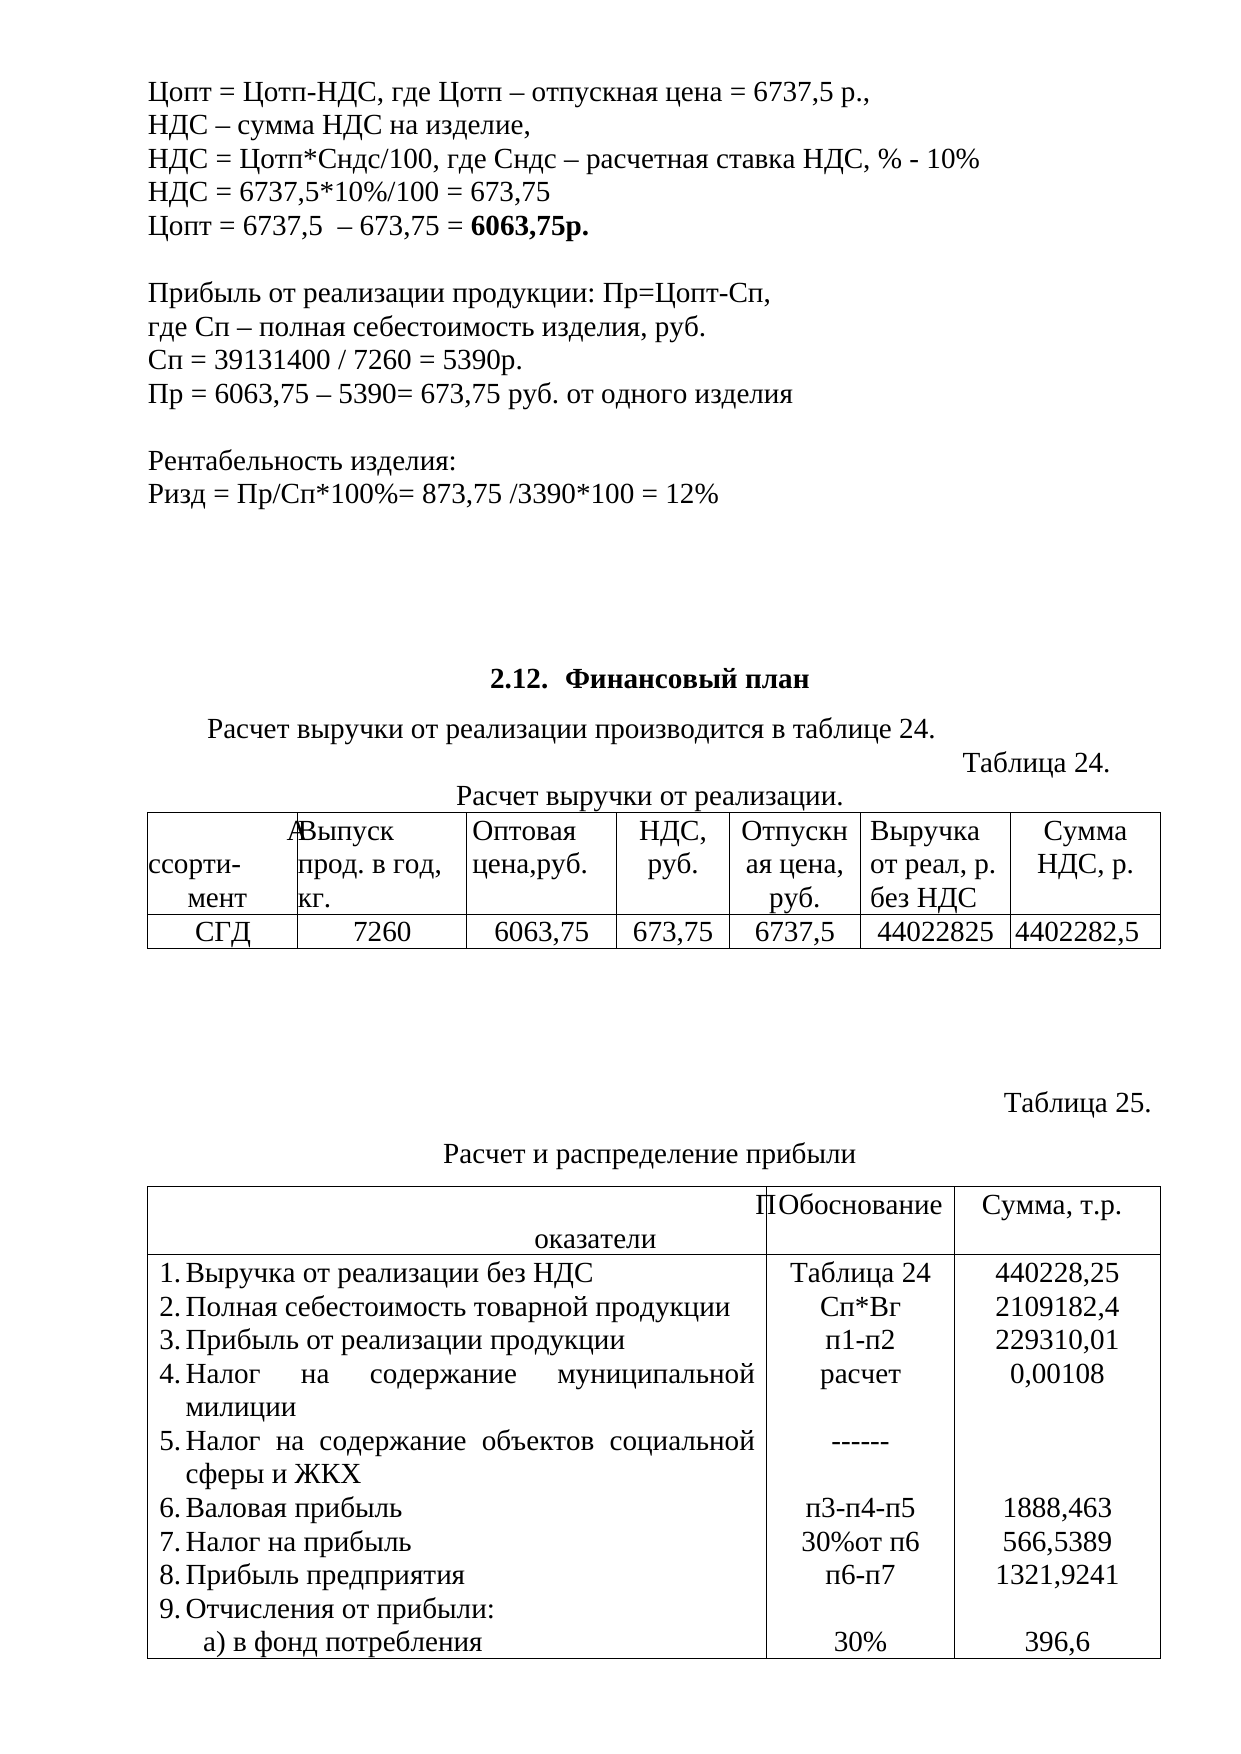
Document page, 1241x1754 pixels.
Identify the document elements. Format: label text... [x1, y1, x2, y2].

text Пр = 6063,75 – 5390= 673,75 руб. от одного изделия [148, 376, 1152, 409]
text НДС = Цотп*Сндс/100, где Сндс – расчетная ставка НДС, % - 10% [148, 141, 1152, 174]
table_header Выпуск прод. в год, кг. [298, 813, 466, 913]
text Прибыль от реализации продукции: Пр=Цопт-Сп, [148, 275, 1152, 309]
table_cell 6063,75 [467, 915, 616, 948]
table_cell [767, 1255, 954, 1658]
table_header Сумма, т.р. [955, 1187, 1160, 1254]
table_cell 7260 [298, 915, 466, 948]
text Таблица 25. [148, 1086, 1152, 1119]
text Ризд = Пр/Сп*100%= 873,75 /3390*100 = 12% [148, 476, 1152, 510]
table_header Сумма НДС, р. [1011, 813, 1160, 913]
table_header Отпускная цена, руб. [730, 813, 860, 913]
text Рентабельность изделия: [148, 443, 1152, 476]
text НДС – сумма НДС на изделие, [148, 107, 1152, 141]
text Таблица 24. [148, 745, 1152, 778]
table_header Оптовая цена,руб. [467, 813, 616, 913]
subtitle Расчет и распределение прибыли [148, 1136, 1152, 1169]
table_cell СГД [148, 915, 297, 948]
text Cп = 39131400 / 7260 = 5390р. [148, 342, 1152, 376]
table_cell 6737,5 [730, 915, 860, 948]
table_header Показатели [148, 1187, 766, 1254]
table_cell 44022825 [861, 915, 1010, 948]
list Финансовый план [148, 661, 1152, 694]
text НДС = 6737,5*10%/100 = 673,75 [148, 174, 1152, 208]
text Цопт = Цотп-НДС, где Цотп – отпускная цена = 6737,5 р., [148, 74, 1152, 107]
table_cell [955, 1255, 1160, 1658]
text Расчет выручки от реализации производится в таблице 24. [148, 711, 1152, 745]
text где Сп – полная себестоимость изделия, руб. [148, 309, 1152, 342]
table_header Обоснование [767, 1187, 954, 1254]
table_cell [148, 1255, 766, 1658]
table_header НДС, руб. [617, 813, 729, 913]
subtitle Расчет выручки от реализации. [148, 778, 1152, 812]
text Цопт = 6737,5 – 673,75 = 6063,75р. [148, 208, 1152, 242]
table_cell 4402282,5 [1011, 915, 1160, 948]
table_cell 673,75 [617, 915, 729, 948]
table_header Выручка от реал, р. без НДС [861, 813, 1010, 913]
table_header Ассорти- мент [148, 813, 297, 913]
